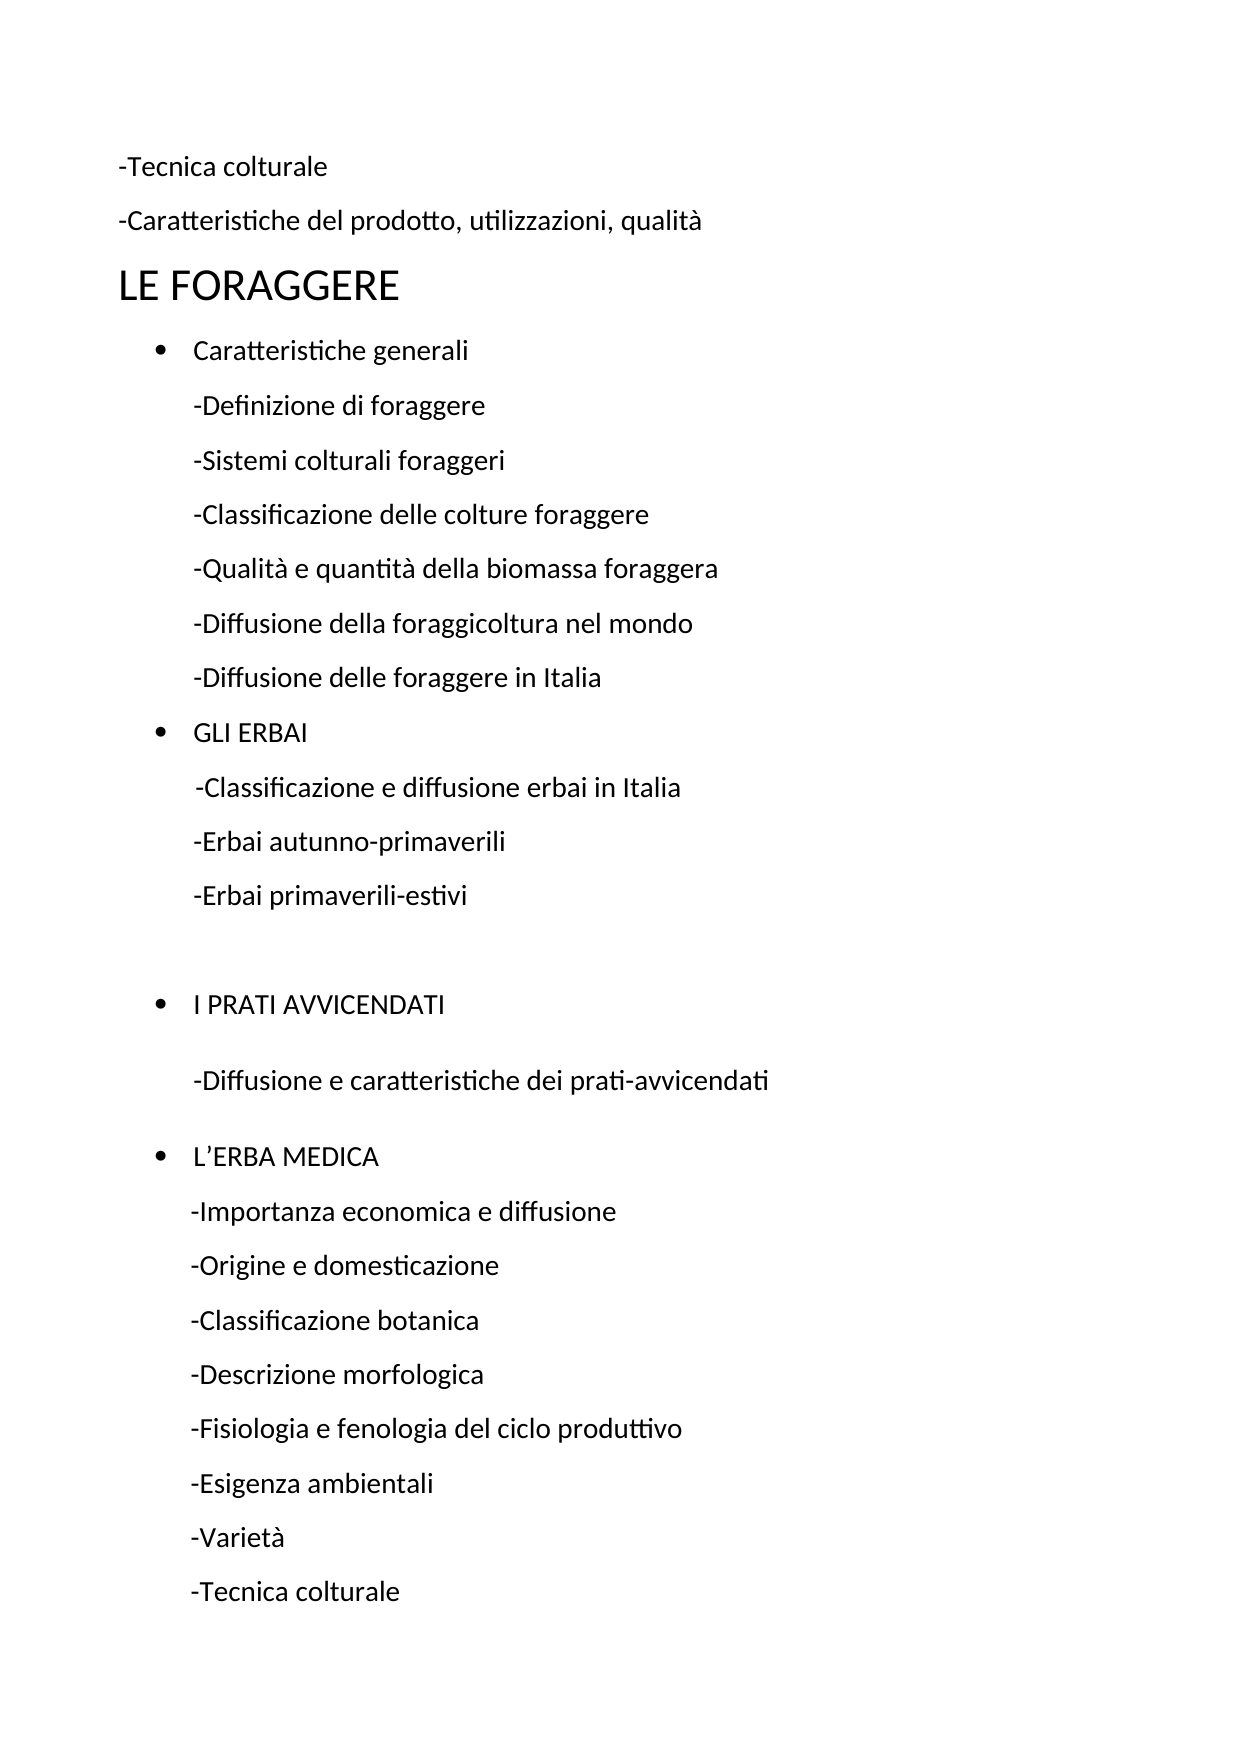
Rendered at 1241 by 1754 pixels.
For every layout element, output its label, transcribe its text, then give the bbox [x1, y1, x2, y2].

text -Caratteristiche del prodotto, utilizzazioni, qualità [118, 202, 1122, 238]
text -Varietà [118, 1519, 1122, 1555]
text LE FORAGGERE [118, 256, 1122, 312]
text -Tecnica colturale [118, 148, 1122, 183]
text -Classificazione e diffusione erbai in Italia [156, 769, 1122, 804]
text -Tecnica colturale [118, 1573, 1122, 1609]
text -Fisiologia e fenologia del ciclo produttivo [118, 1410, 1122, 1446]
list L’ERBA MEDICA [156, 1138, 1122, 1173]
text -Diffusione della foraggicoltura nel mondo [193, 605, 1122, 641]
list Caratteristiche generali [156, 332, 1122, 368]
list GLI ERBAI [156, 714, 1122, 749]
list -Diffusione e caratteristiche dei prati-avvicendati [193, 1062, 1122, 1098]
text -Esigenza ambientali [118, 1465, 1122, 1500]
text -Origine e domesticazione [118, 1247, 1122, 1283]
list I PRATI AVVICENDATI [156, 986, 1122, 1022]
text -Erbai autunno-primaverili [193, 823, 1122, 859]
text -Sistemi colturali foraggeri [193, 442, 1122, 477]
text -Qualità e quantità della biomassa foraggera [193, 551, 1122, 586]
text -Importanza economica e diffusione [118, 1193, 1122, 1228]
text -Definizione di foraggere [193, 387, 1122, 423]
text -Classificazione botanica [118, 1302, 1122, 1337]
text -Diffusione delle foraggere in Italia [193, 659, 1122, 695]
text -Classificazione delle colture foraggere [193, 496, 1122, 532]
text -Erbai primaverili-estivi [193, 877, 1122, 913]
text -Descrizione morfologica [118, 1356, 1122, 1392]
